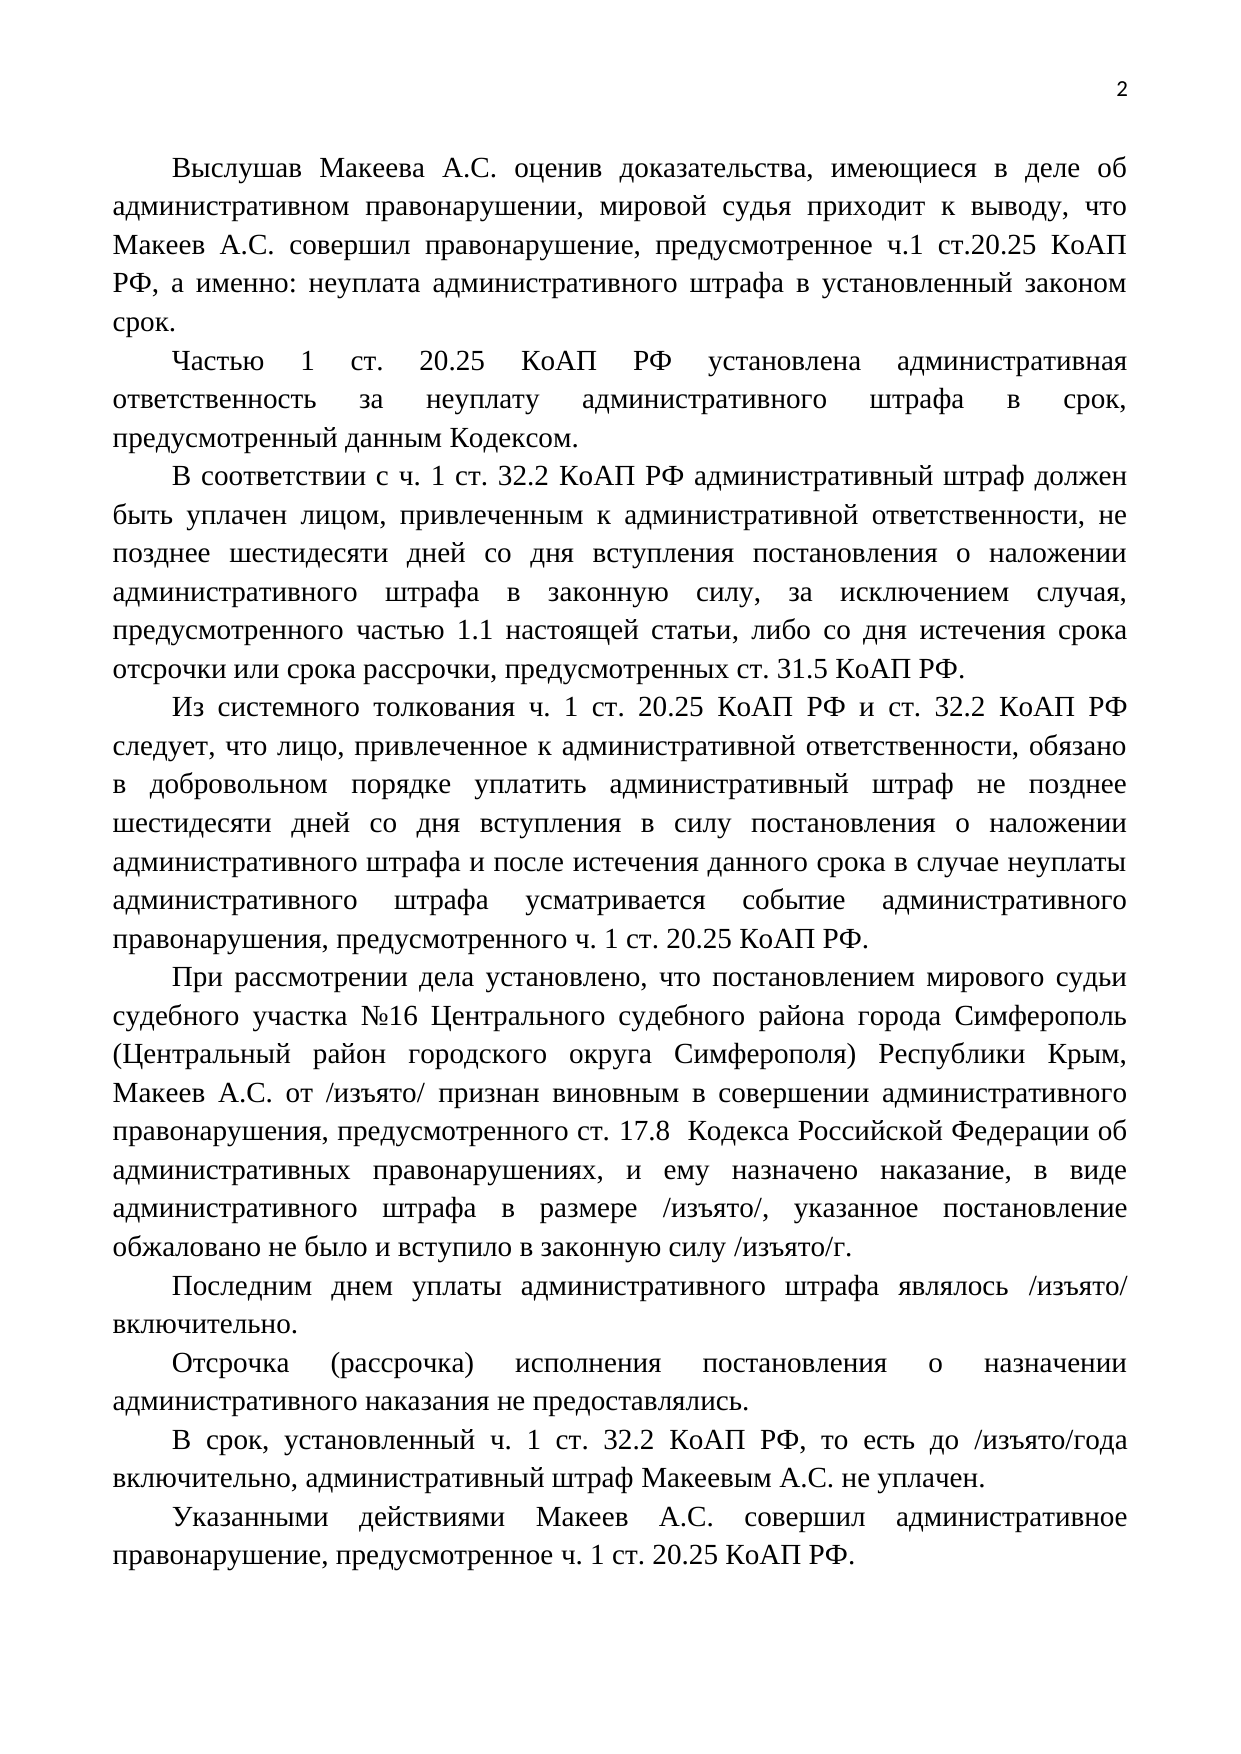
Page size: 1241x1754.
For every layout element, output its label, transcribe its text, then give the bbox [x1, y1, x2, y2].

text Выслушав Макеева А.С. оценив доказательства, имеющиеся в деле об административном правонарушении, мировой судья приходит к выводу, что Макеев А.С. совершил правонарушение, предусмотренное ч.1 ст.20.25 КоАП РФ, а именно: неуплата административного штрафа в установленный законом срок. [112, 150, 1128, 338]
text Последним днем уплаты административного штрафа являлось /изъято/ включительно. [112, 1268, 1128, 1340]
text Указанными действиями Макеев А.С. совершил административное правонарушение, предусмотренное ч. 1 ст. 20.25 КоАП РФ. [112, 1499, 1128, 1571]
text В соответствии с ч. 1 ст. 32.2 КоАП РФ административный штраф должен быть уплачен лицом, привлеченным к административной ответственности, не позднее шестидесяти дней со дня вступления постановления о наложении административного штрафа в законную силу, за исключением случая, предусмотренного частью 1.1 настоящей статьи, либо со дня истечения срока отсрочки или срока рассрочки, предусмотренных ст. 31.5 КоАП РФ. [112, 458, 1128, 684]
text При рассмотрении дела установлено, что постановлением мирового судьи судебного участка №16 Центрального судебного района города Симферополь (Центральный район городского округа Симферополя) Республики Крым, Макеев А.С. от /изъято/ признан виновным в совершении административного правонарушения, предусмотренного ст. 17.8 Кодекса Российской Федерации об административных правонарушениях, и ему назначено наказание, в виде административного штрафа в размере /изъято/, указанное постановление обжаловано не было и вступило в законную силу /изъято/г. [112, 959, 1128, 1263]
text Из системного толкования ч. 1 ст. 20.25 КоАП РФ и ст. 32.2 КоАП РФ следует, что лицо, привлеченное к административной ответственности, обязано в добровольном порядке уплатить административный штраф не позднее шестидесяти дней со дня вступления в силу постановления о наложении административного штрафа и после истечения данного срока в случае неуплаты административного штрафа усматривается событие административного правонарушения, предусмотренного ч. 1 ст. 20.25 КоАП РФ. [112, 689, 1128, 954]
text В срок, установленный ч. 1 ст. 32.2 КоАП РФ, то есть до /изъято/года включительно, административный штраф Макеевым А.С. не уплачен. [112, 1422, 1128, 1494]
text Отсрочка (рассрочка) исполнения постановления о назначении административного наказания не предоставлялись. [112, 1345, 1128, 1417]
text Частью 1 ст. 20.25 КоАП РФ установлена административная ответственность за неуплату административного штрафа в срок, предусмотренный данным Кодексом. [112, 343, 1128, 453]
